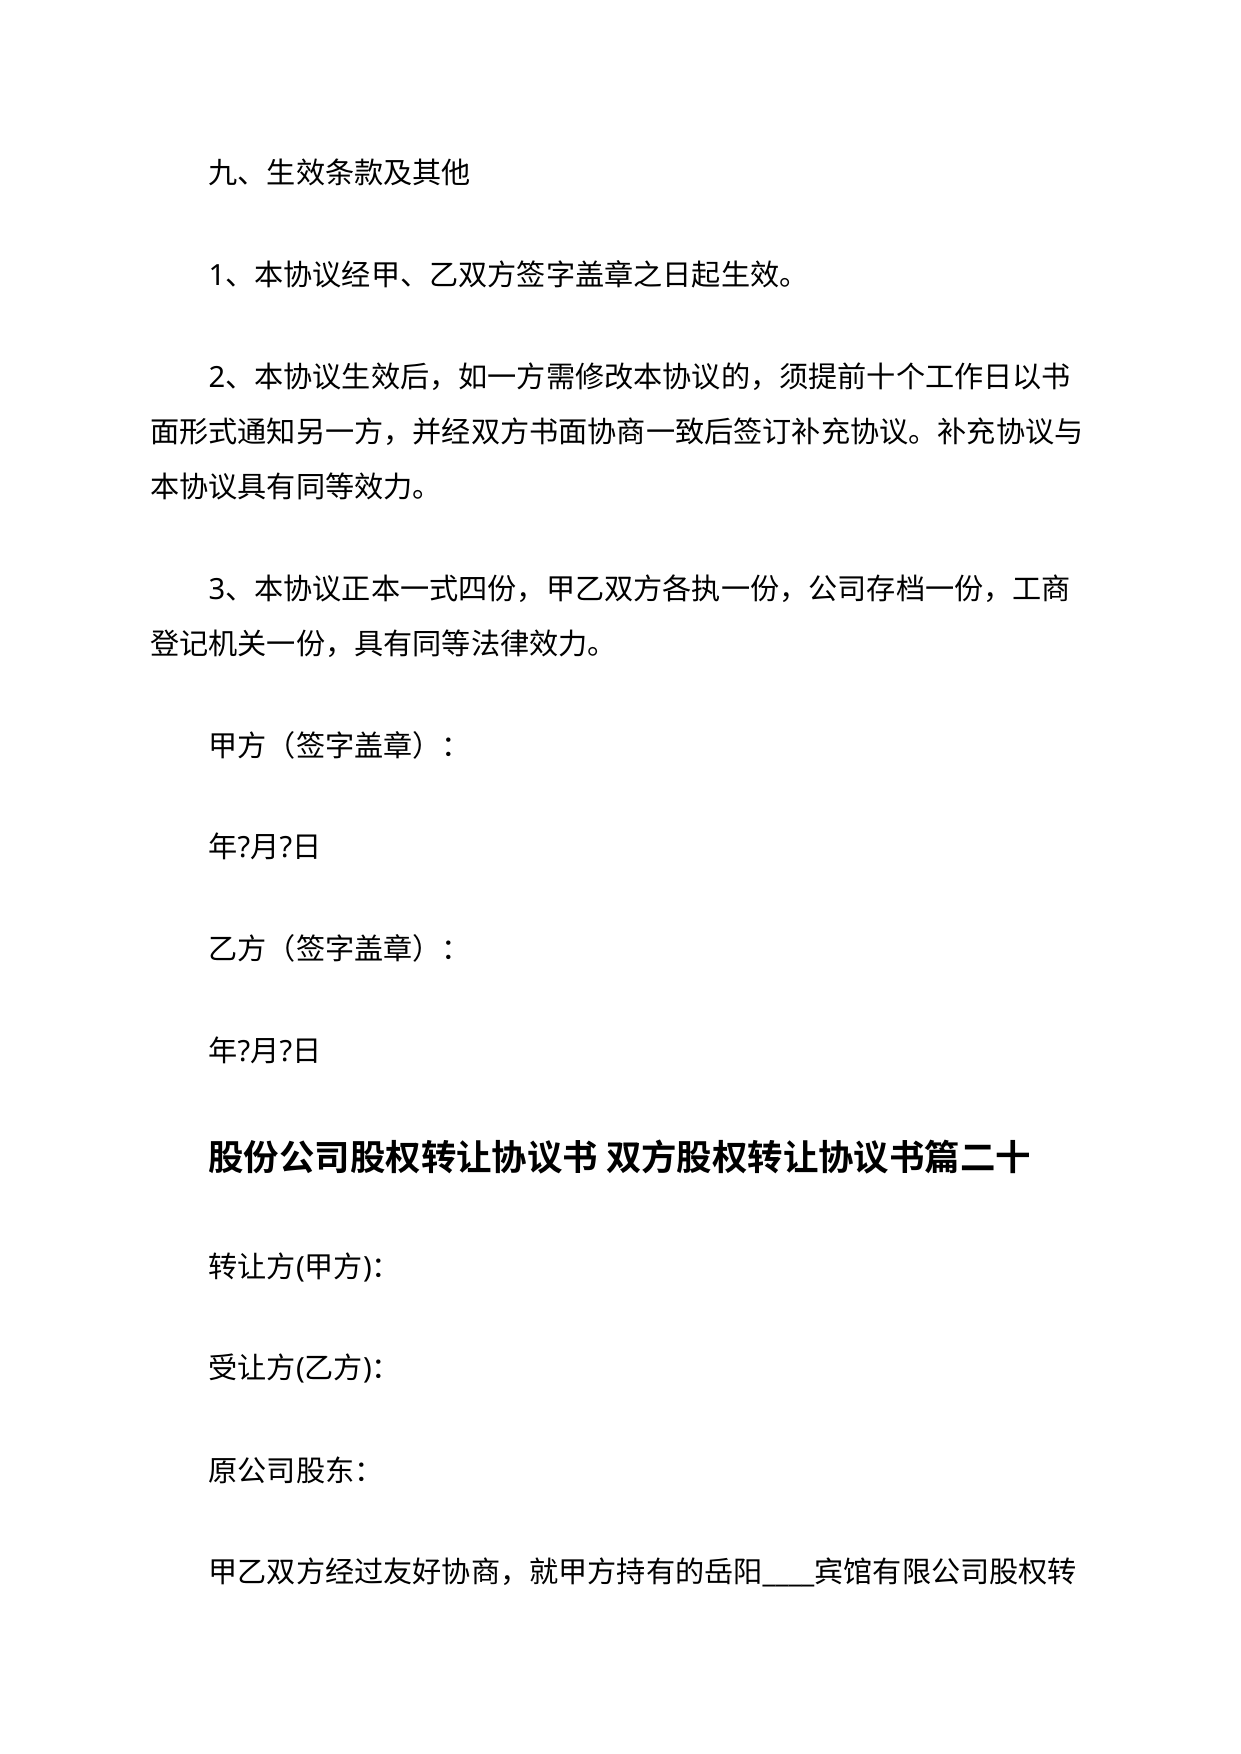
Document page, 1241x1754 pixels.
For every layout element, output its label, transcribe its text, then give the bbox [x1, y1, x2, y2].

text 3、本协议正本一式四份，甲乙双方各执一份，公司存档一份，工商登记机关一份，具有同等法律效力。 [150, 565, 1090, 663]
text 2、本协议生效后，如一方需修改本协议的，须提前十个工作日以书面形式通知另一方，并经双方书面协商一致后签订补充协议。补充协议与本协议具有同等效力。 [150, 354, 1090, 506]
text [150, 1549, 1090, 1591]
text 原公司股东： [150, 1447, 1090, 1489]
text 九、生效条款及其他 [150, 150, 1090, 192]
text 年?月?日 [150, 824, 1090, 866]
text 年?月?日 [150, 1028, 1090, 1070]
text 转让方(甲方)： [150, 1243, 1090, 1286]
text 甲方（签字盖章）： [150, 722, 1090, 764]
text 股份公司股权转让协议书 双方股权转让协议书篇二十 [150, 1130, 1090, 1181]
text 受让方(乙方)： [150, 1345, 1090, 1387]
text 乙方（签字盖章）： [150, 926, 1090, 968]
text 1、本协议经甲、乙双方签字盖章之日起生效。 [150, 252, 1090, 294]
